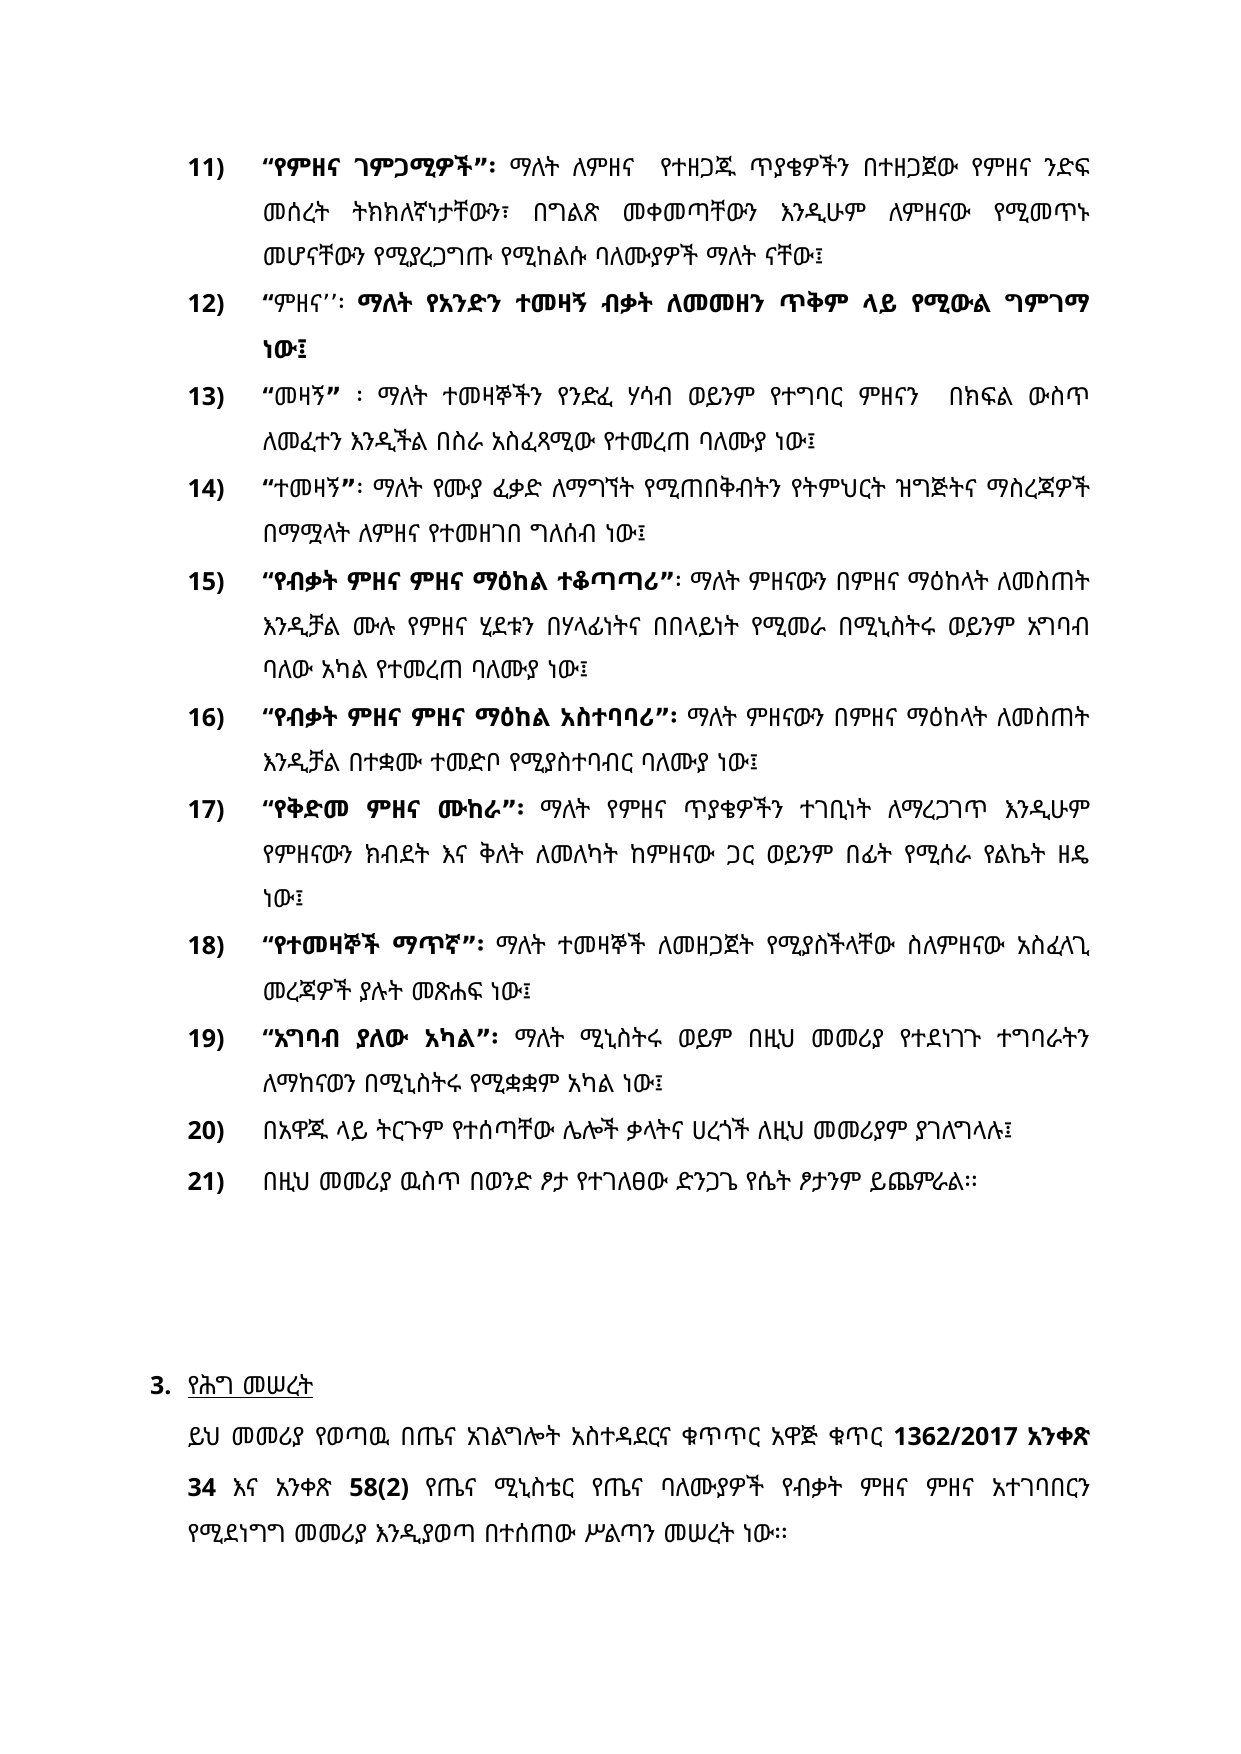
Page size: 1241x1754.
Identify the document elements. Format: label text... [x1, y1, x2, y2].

text ይህ መመሪያ የወጣዉ በጤና አገልግሎት አስተዳደርና ቁጥጥር አዋጅ ቁጥር 1362/2017 አንቀጽ 34 እና አንቀጽ 58(2) የጤና ሚኒስቴር የጤና ባለሙያዎች የብቃት ምዘና ምዘና አተገባበርን የሚደነግግ መመሪያ እንዲያወጣ በተሰጠው ሥልጣን መሠረት ነው፡፡ [187, 1419, 1090, 1548]
list “ምዘና’’፡ ማለት የአንድን ተመዛኝ ብቃት ለመመዘን ጥቅም ላይ የሚውል ግምገማ ነው፤ [187, 286, 1090, 364]
list የሕግ መሠረት [150, 1368, 1090, 1402]
list “የቅድመ ምዘና ሙከራ”፡ ማለት የምዘና ጥያቄዎችን ተገቢነት ለማረጋገጥ እንዲሁም የምዘናውን ክብደት እና ቅለት ለመለካት ከምዘናው ጋር ወይንም በፊት የሚሰራ የልኬት ዘዴ ነው፤ [187, 792, 1090, 913]
list “የተመዛኞች ማጥኛ”፡ ማለት ተመዛኞች ለመዘጋጀት የሚያስችላቸው ስለምዘናው አስፈላጊ መረጃዎች ያሉት መጽሐፍ ነው፤ [187, 928, 1090, 1006]
list “የምዘና ገምጋሚዎች”፡ ማለት ለምዘና የተዘጋጁ ጥያቄዎችን በተዘጋጀው የምዘና ንድፍ መሰረት ትክክለኛነታቸውን፣ በግልጽ መቀመጣቸውን እንዲሁም ለምዘናው የሚመጥኑ መሆናቸውን የሚያረጋግጡ የሚከልሱ ባለሙያዎች ማለት ናቸው፤ [187, 150, 1090, 272]
list በአዋጁ ላይ ትርጉም የተሰጣቸው ሌሎች ቃላትና ሀረጎች ለዚህ መመሪያም ያገለግላሉ፤ [187, 1113, 1090, 1147]
list “መዛኝ” ፡ ማለት ተመዛኞችን የንድፈ ሃሳብ ወይንም የተግባር ምዘናን በክፍል ውስጥ ለመፈተን እንዲችል በስራ አስፈጻሚው የተመረጠ ባለሙያ ነው፤ [187, 378, 1090, 456]
list “የብቃት ምዘና ምዘና ማዕከል ተቆጣጣሪ”፡ ማለት ምዘናውን በምዘና ማዕከላት ለመስጠት እንዲቻል ሙሉ የምዘና ሂደቱን በሃላፊነትና በበላይነት የሚመራ በሚኒስትሩ ወይንም አግባብ ባለው አካል የተመረጠ ባለሙያ ነው፤ [187, 563, 1090, 685]
list “የብቃት ምዘና ምዘና ማዕከል አስተባባሪ”፡ ማለት ምዘናውን በምዘና ማዕከላት ለመስጠት እንዲቻል በተቋሙ ተመድቦ የሚያስተባብር ባለሙያ ነው፤ [187, 699, 1090, 777]
list በዚህ መመሪያ ዉስጥ በወንድ ፆታ የተገለፀው ድንጋጌ የሴት ፆታንም ይጨምራል፡፡ [187, 1164, 1090, 1198]
list “አግባብ ያለው አካል”፡ ማለት ሚኒስትሩ ወይም በዚህ መመሪያ የተደነገጉ ተግባራትን ለማከናወን በሚኒስትሩ የሚቋቋም አካል ነው፤ [187, 1020, 1090, 1098]
list “ተመዛኝ”፡ ማለት የሙያ ፈቃድ ለማግኘት የሚጠበቅብትን የትምህርት ዝግጅትና ማስረጃዎች በማሟላት ለምዘና የተመዘገበ ግለሰብ ነው፤ [187, 471, 1090, 549]
